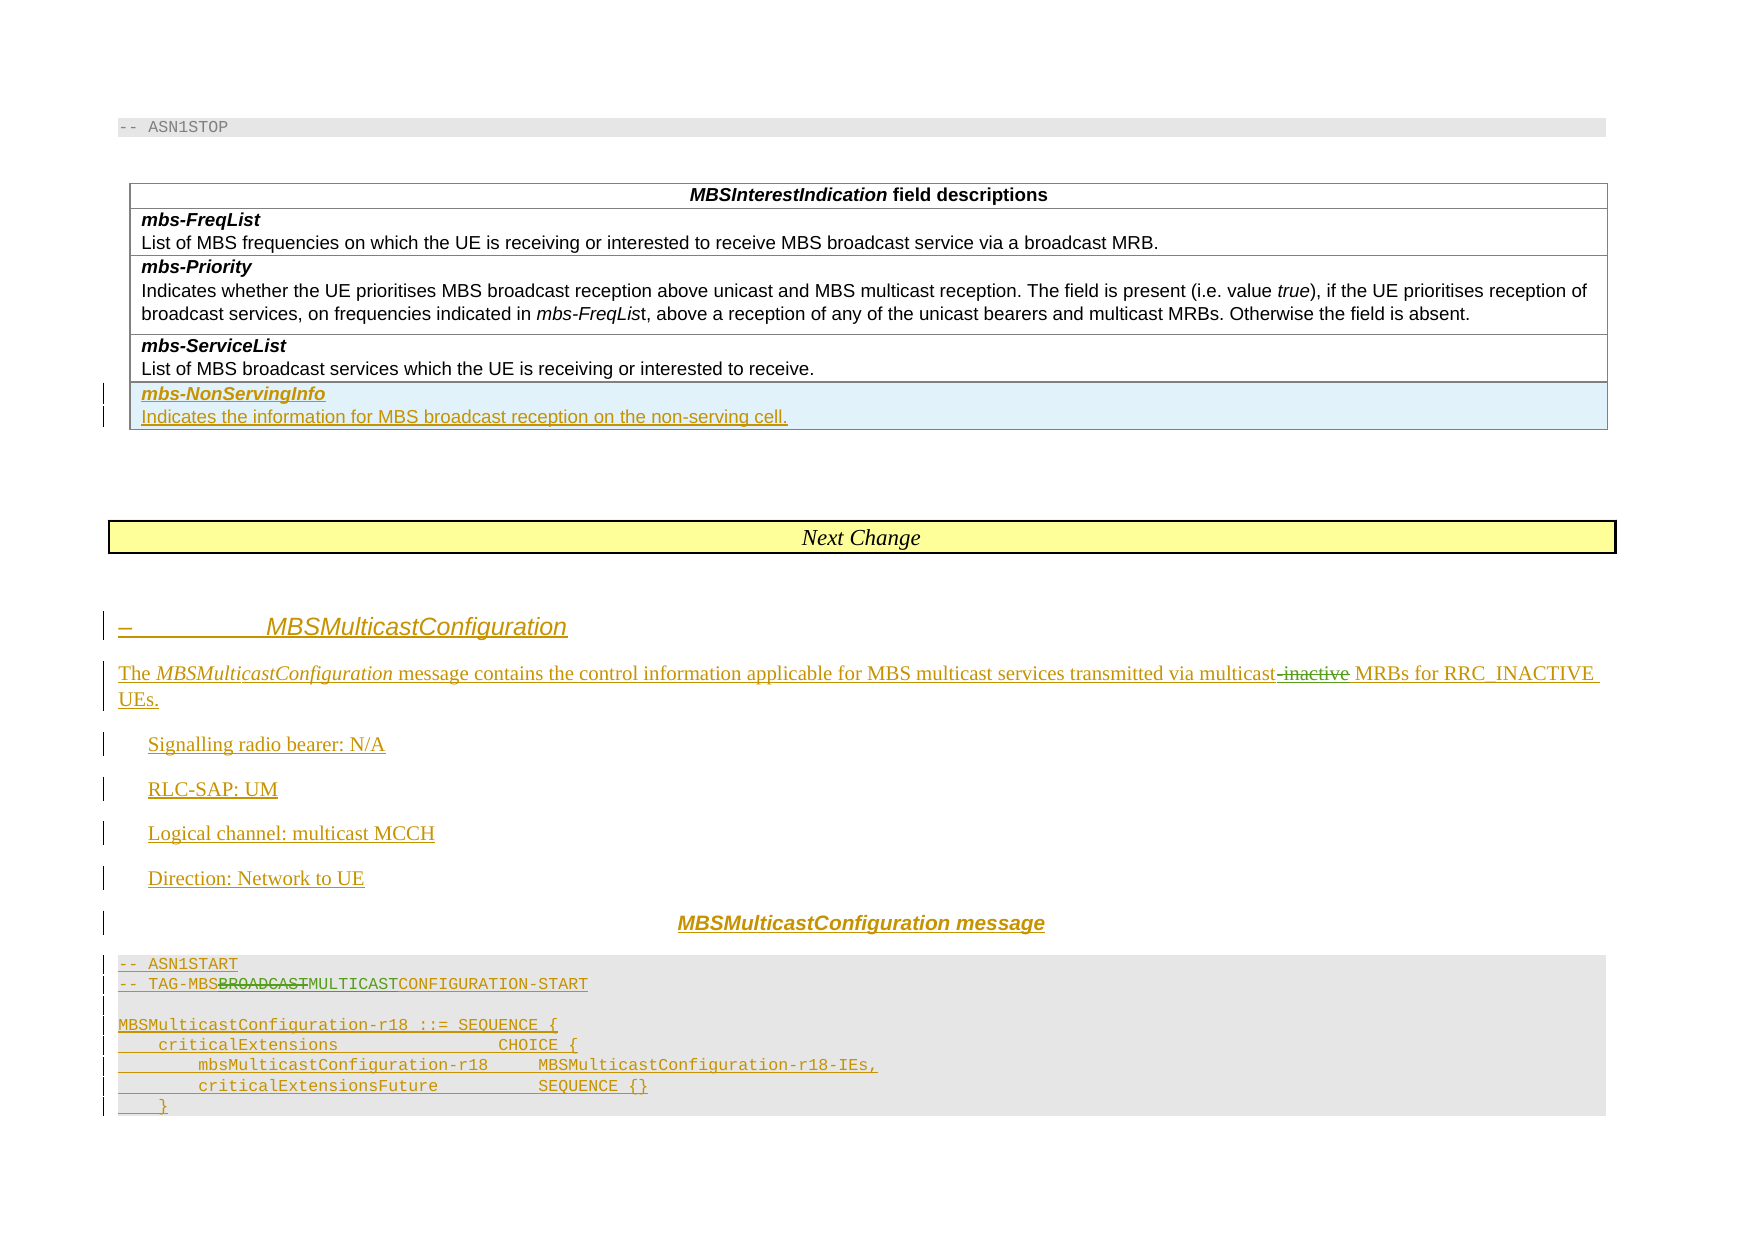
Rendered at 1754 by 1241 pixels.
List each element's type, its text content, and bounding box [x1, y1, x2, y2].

table_cell mbs-Priority Indicates whether the UE prioritises MBS broadcast reception above unicast and MBS multicast reception. The field is present (i.e. value true), if the UE prioritises reception of broadcast services, on frequencies indicated in mbs-FreqList, above a reception of any of the unicast bearers and multicast MRBs. Otherwise the field is absent. [131, 256, 1607, 334]
table_cell mbs-FreqList List of MBS frequencies on which the UE is receiving or interested to receive MBS broadcast service via a broadcast MRB. [131, 209, 1607, 255]
text -- ASN1STOP [118, 118, 1606, 137]
table_cell mbs-ServiceList List of MBS broadcast services which the UE is receiving or interested to receive. [131, 335, 1607, 381]
text Next Change [110, 522, 1614, 552]
table_header MBSInterestIndication field descriptions [131, 184, 1607, 208]
